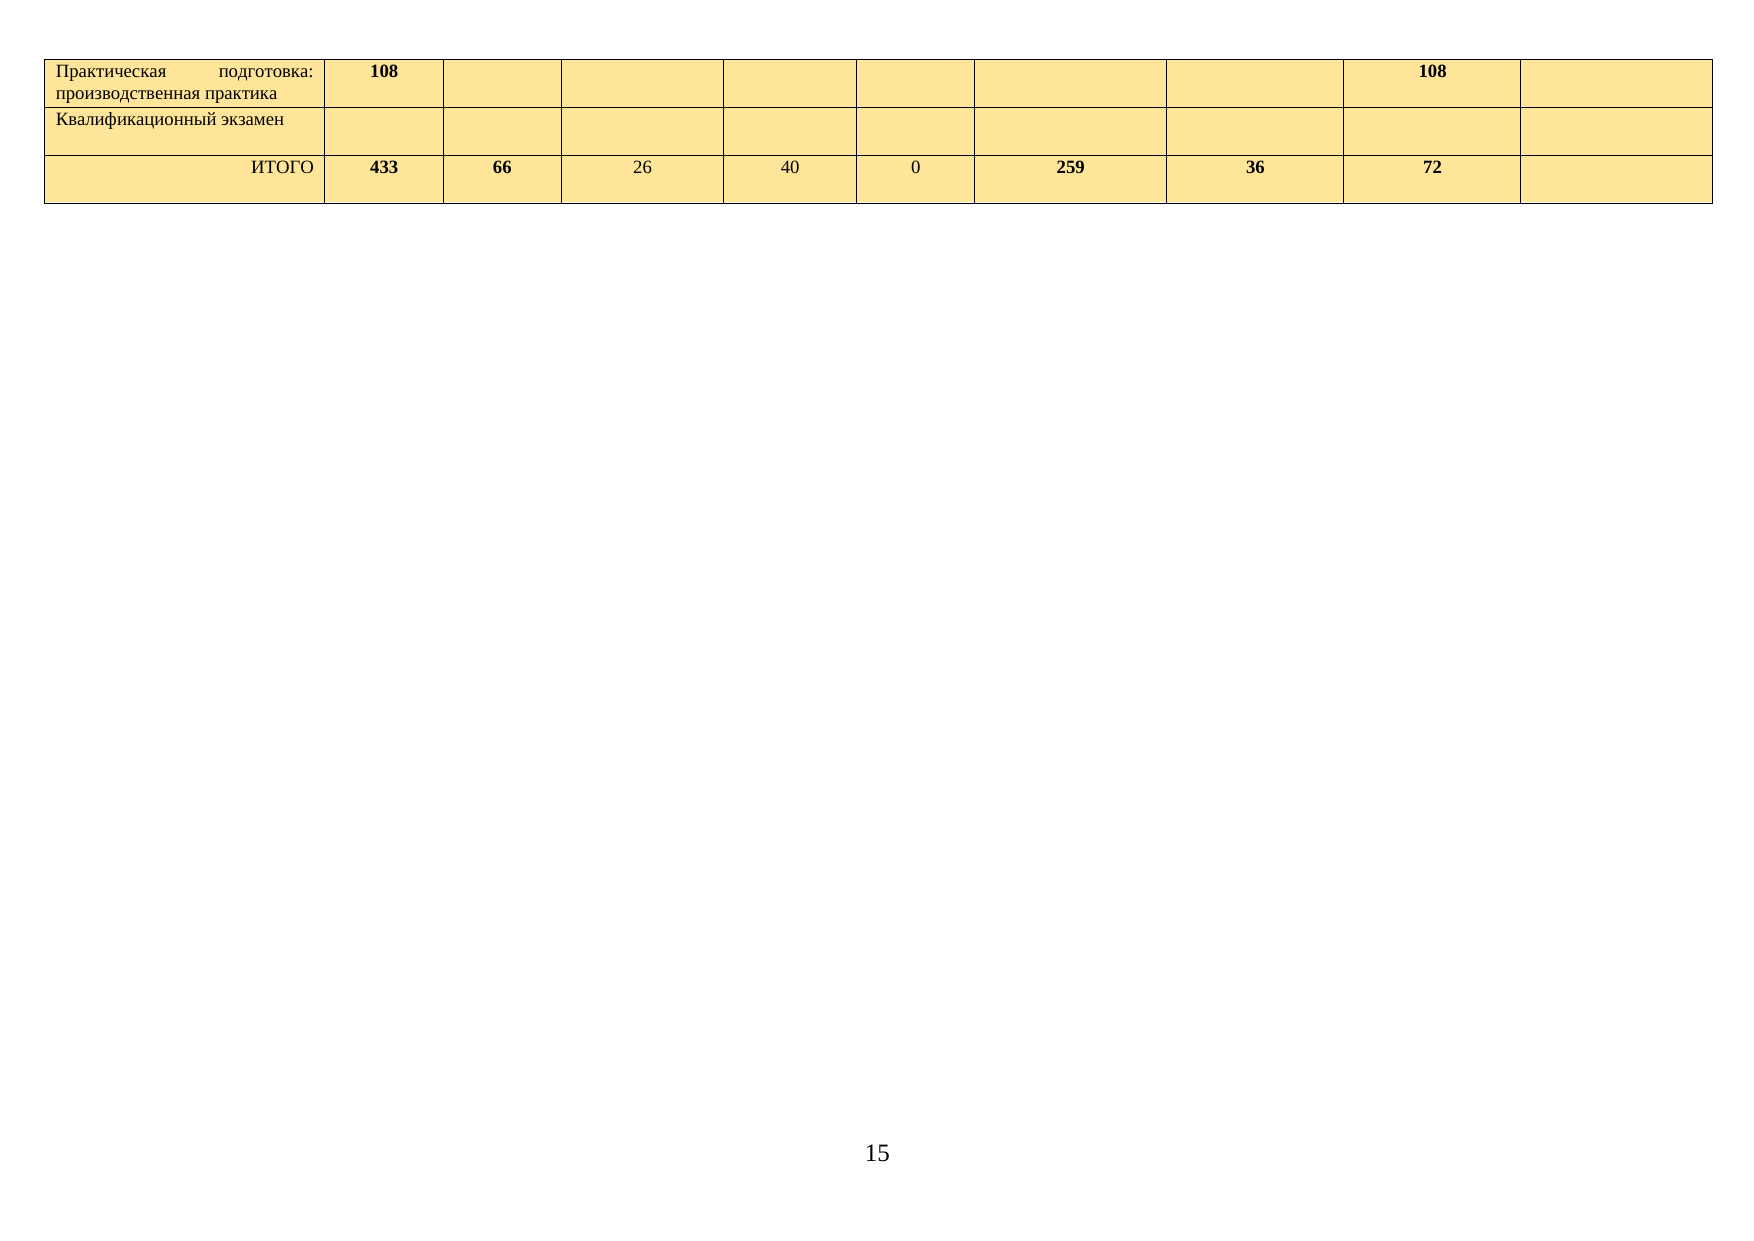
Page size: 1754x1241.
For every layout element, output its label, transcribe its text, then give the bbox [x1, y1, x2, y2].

table_cell 40 [724, 156, 856, 202]
table_cell [724, 108, 856, 155]
table_cell 72 [1344, 156, 1520, 202]
table_cell 0 [857, 156, 974, 202]
table_cell [975, 108, 1166, 155]
table_cell ИТОГО [45, 156, 324, 202]
table_cell [444, 60, 561, 107]
table_cell Практическая подготовка: производственная практика [45, 60, 324, 107]
table_cell [724, 60, 856, 107]
table_cell [562, 108, 723, 155]
table_cell [1167, 108, 1343, 155]
table_cell [1344, 108, 1520, 155]
table_cell [857, 60, 974, 107]
table_cell 108 [325, 60, 443, 107]
table_cell [562, 60, 723, 107]
table_cell [444, 108, 561, 155]
table_cell [1521, 108, 1712, 155]
table_cell 66 [444, 156, 561, 202]
table_cell [1521, 156, 1712, 202]
table_cell 26 [562, 156, 723, 202]
table_cell [325, 108, 443, 155]
table_cell 36 [1167, 156, 1343, 202]
table_cell [1167, 60, 1343, 107]
table_cell [857, 108, 974, 155]
table_cell [975, 60, 1166, 107]
table_cell 108 [1344, 60, 1520, 107]
table_cell Квалификационный экзамен [45, 108, 324, 155]
table_cell [1521, 60, 1712, 107]
table_cell 259 [975, 156, 1166, 202]
table_cell 433 [325, 156, 443, 202]
